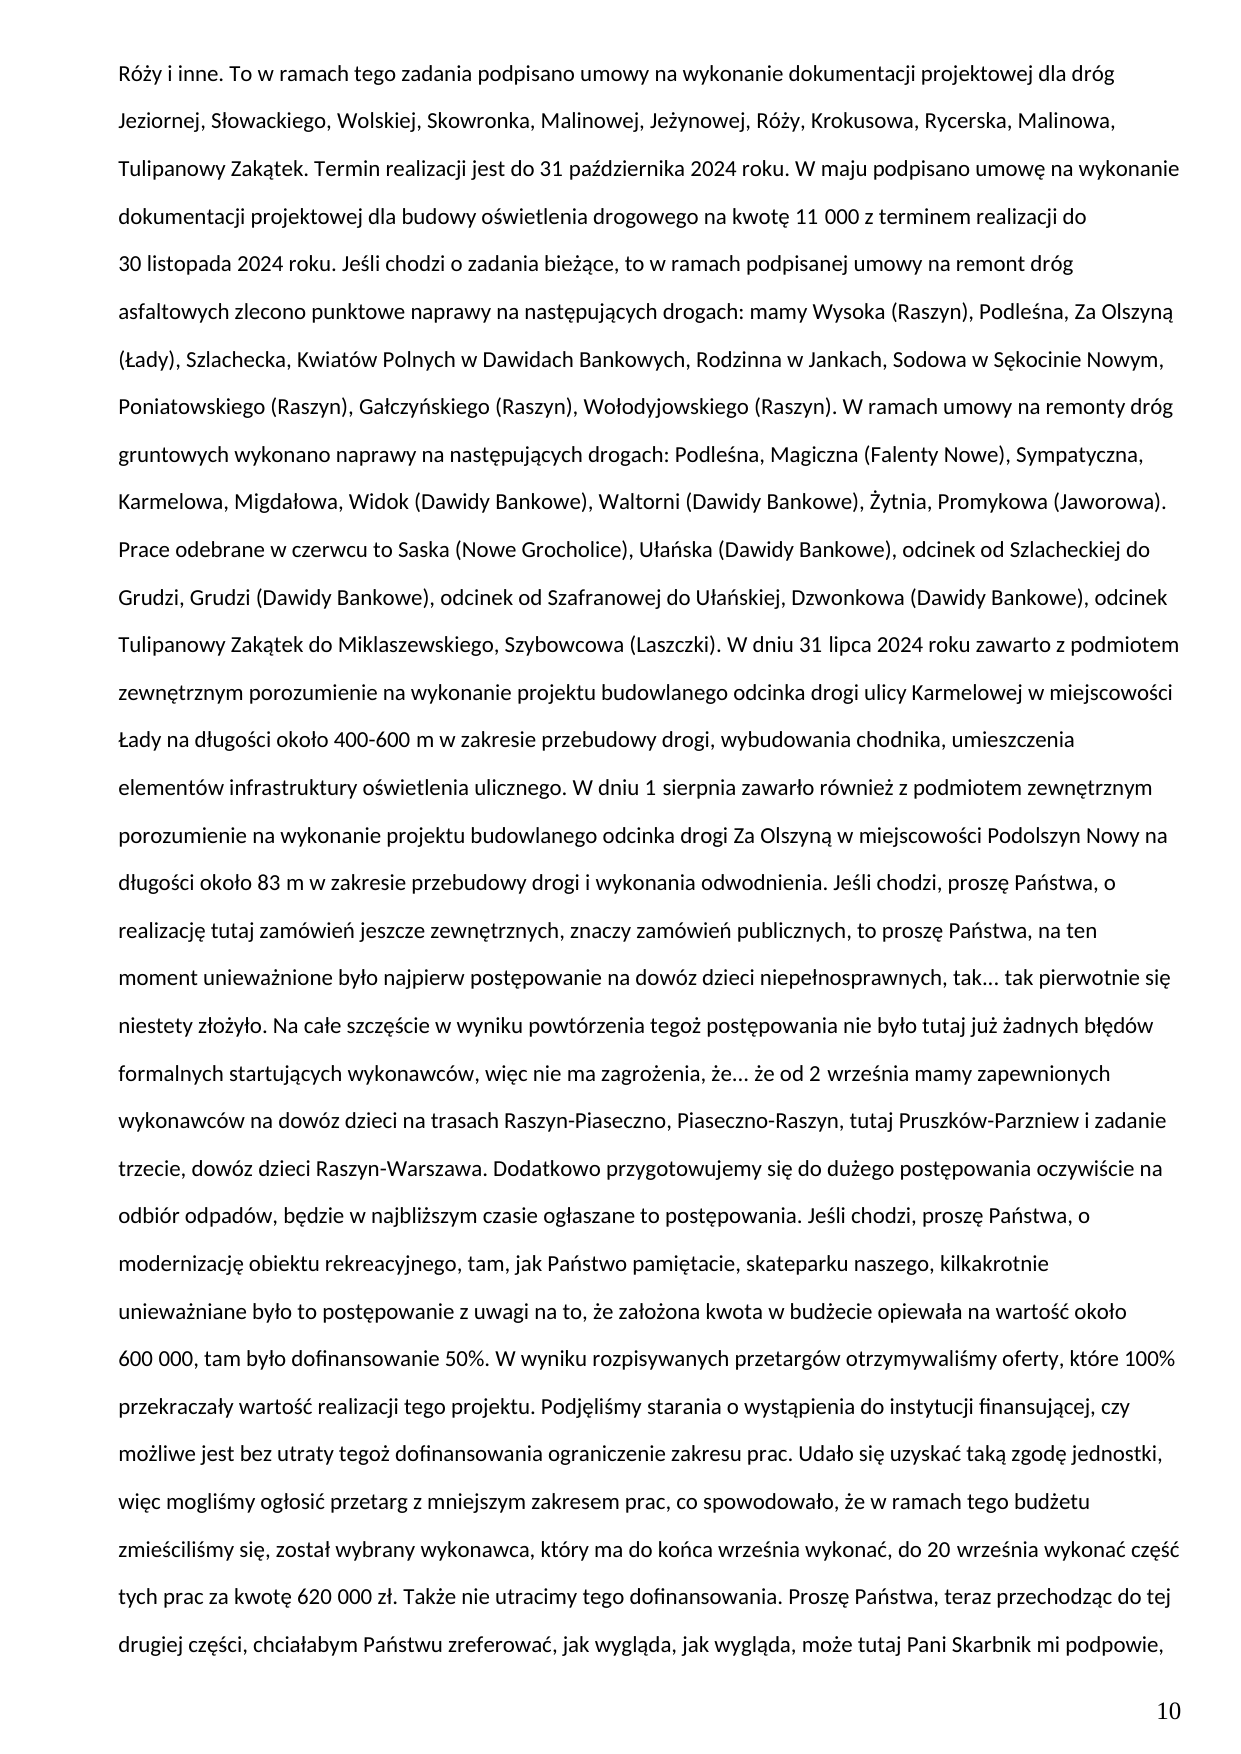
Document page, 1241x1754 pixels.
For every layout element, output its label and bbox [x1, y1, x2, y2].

text [118, 59, 1181, 1658]
